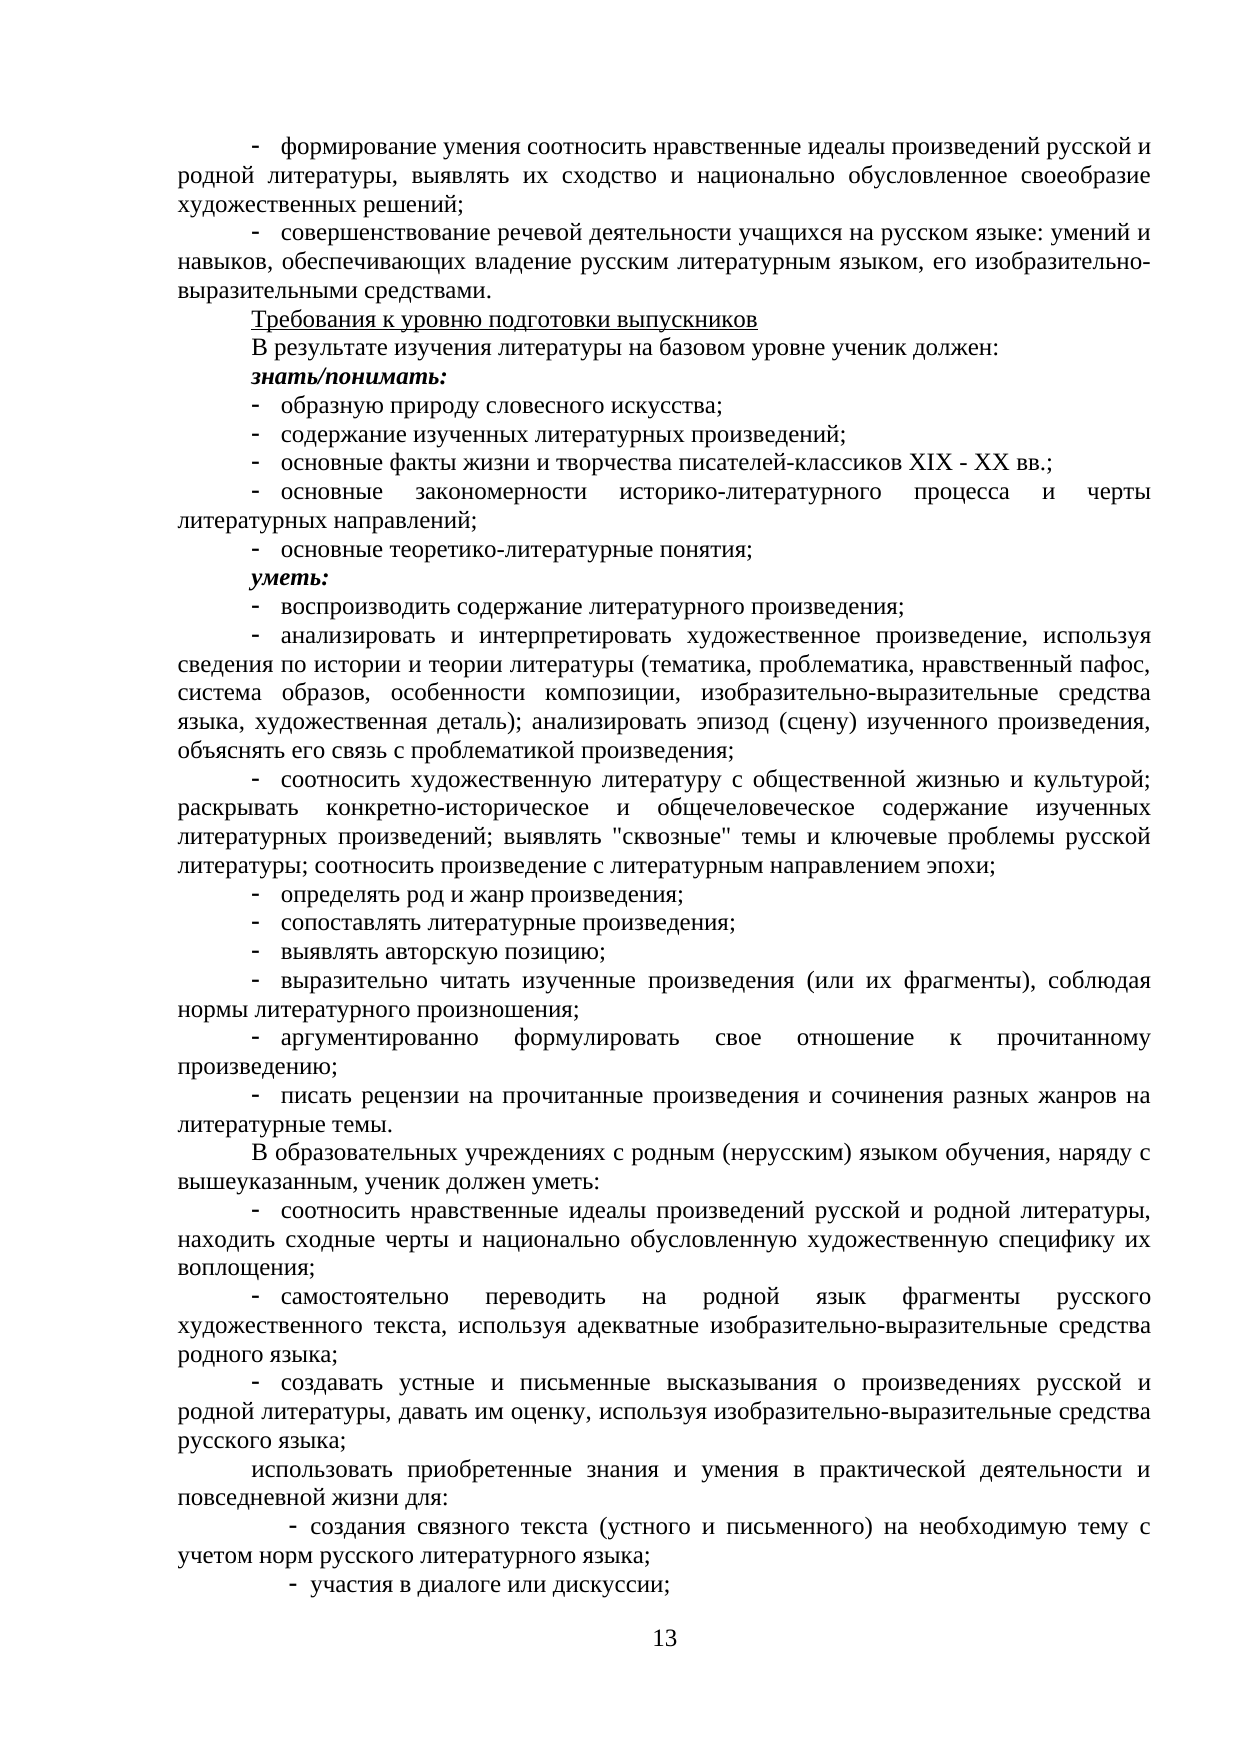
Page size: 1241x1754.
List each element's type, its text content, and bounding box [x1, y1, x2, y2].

list соотносить художественную литературу с общественной жизнью и культурой; раскрывать конкретно-историческое и общечеловеческое содержание изученных литературных произведений; выявлять "сквозные" темы и ключевые проблемы русской литературы; соотносить произведение с литературным направлением эпохи; [177, 764, 1152, 879]
list создания связного текста (устного и письменного) на необходимую тему с учетом норм русского литературного языка; [177, 1511, 1152, 1569]
list создавать устные и письменные высказывания о произведениях русской и родной литературы, давать им оценку, используя изобразительно-выразительные средства русского языка; [177, 1367, 1152, 1454]
list выразительно читать изученные произведения (или их фрагменты), соблюдая нормы литературного произношения; [177, 965, 1152, 1022]
list соотносить нравственные идеалы произведений русской и родной литературы, находить сходные черты и национально обусловленную художественную специфику их воплощения; [177, 1195, 1152, 1281]
list самостоятельно переводить на родной язык фрагменты русского художественного текста, используя адекватные изобразительно-выразительные средства родного языка; [177, 1281, 1152, 1367]
list писать рецензии на прочитанные произведения и сочинения разных жанров на литературные темы. [177, 1080, 1152, 1137]
list формирование умения соотносить нравственные идеалы произведений русской и родной литературы, выявлять их сходство и национально обусловленное своеобразие художественных решений; [177, 131, 1152, 217]
list участия в диалоге или дискуссии; [177, 1569, 1152, 1597]
list образную природу словесного искусства; [177, 390, 1152, 419]
list сопоставлять литературные произведения; [177, 907, 1152, 936]
list основные закономерности историко-литературного процесса и черты литературных направлений; [177, 476, 1152, 534]
text В результате изучения литературы на базовом уровне ученик должен: [177, 332, 1152, 361]
list основные факты жизни и творчества писателей-классиков XIX - XX вв.; [177, 447, 1152, 476]
list определять род и жанр произведения; [177, 879, 1152, 907]
text Требования к уровню подготовки выпускников [177, 304, 1152, 332]
list содержание изученных литературных произведений; [177, 419, 1152, 447]
text В образовательных учреждениях с родным (нерусским) языком обучения, наряду с вышеуказанным, ученик должен уметь: [177, 1137, 1152, 1195]
text использовать приобретенные знания и умения в практической деятельности и повседневной жизни для: [177, 1454, 1152, 1511]
list воспроизводить содержание литературного произведения; [177, 591, 1152, 620]
text знать/понимать: [177, 361, 1152, 390]
list основные теоретико-литературные понятия; [177, 534, 1152, 562]
list совершенствование речевой деятельности учащихся на русском языке: умений и навыков, обеспечивающих владение русским литературным языком, его изобразительно-выразительными средствами. [177, 217, 1152, 304]
list выявлять авторскую позицию; [177, 936, 1152, 965]
text уметь: [177, 562, 1152, 591]
list аргументированно формулировать свое отношение к прочитанному произведению; [177, 1022, 1152, 1080]
list анализировать и интерпретировать художественное произведение, используя сведения по истории и теории литературы (тематика, проблематика, нравственный пафос, система образов, особенности композиции, изобразительно-выразительные средства языка, художественная деталь); анализировать эпизод (сцену) изученного произведения, объяснять его связь с проблематикой произведения; [177, 620, 1152, 764]
